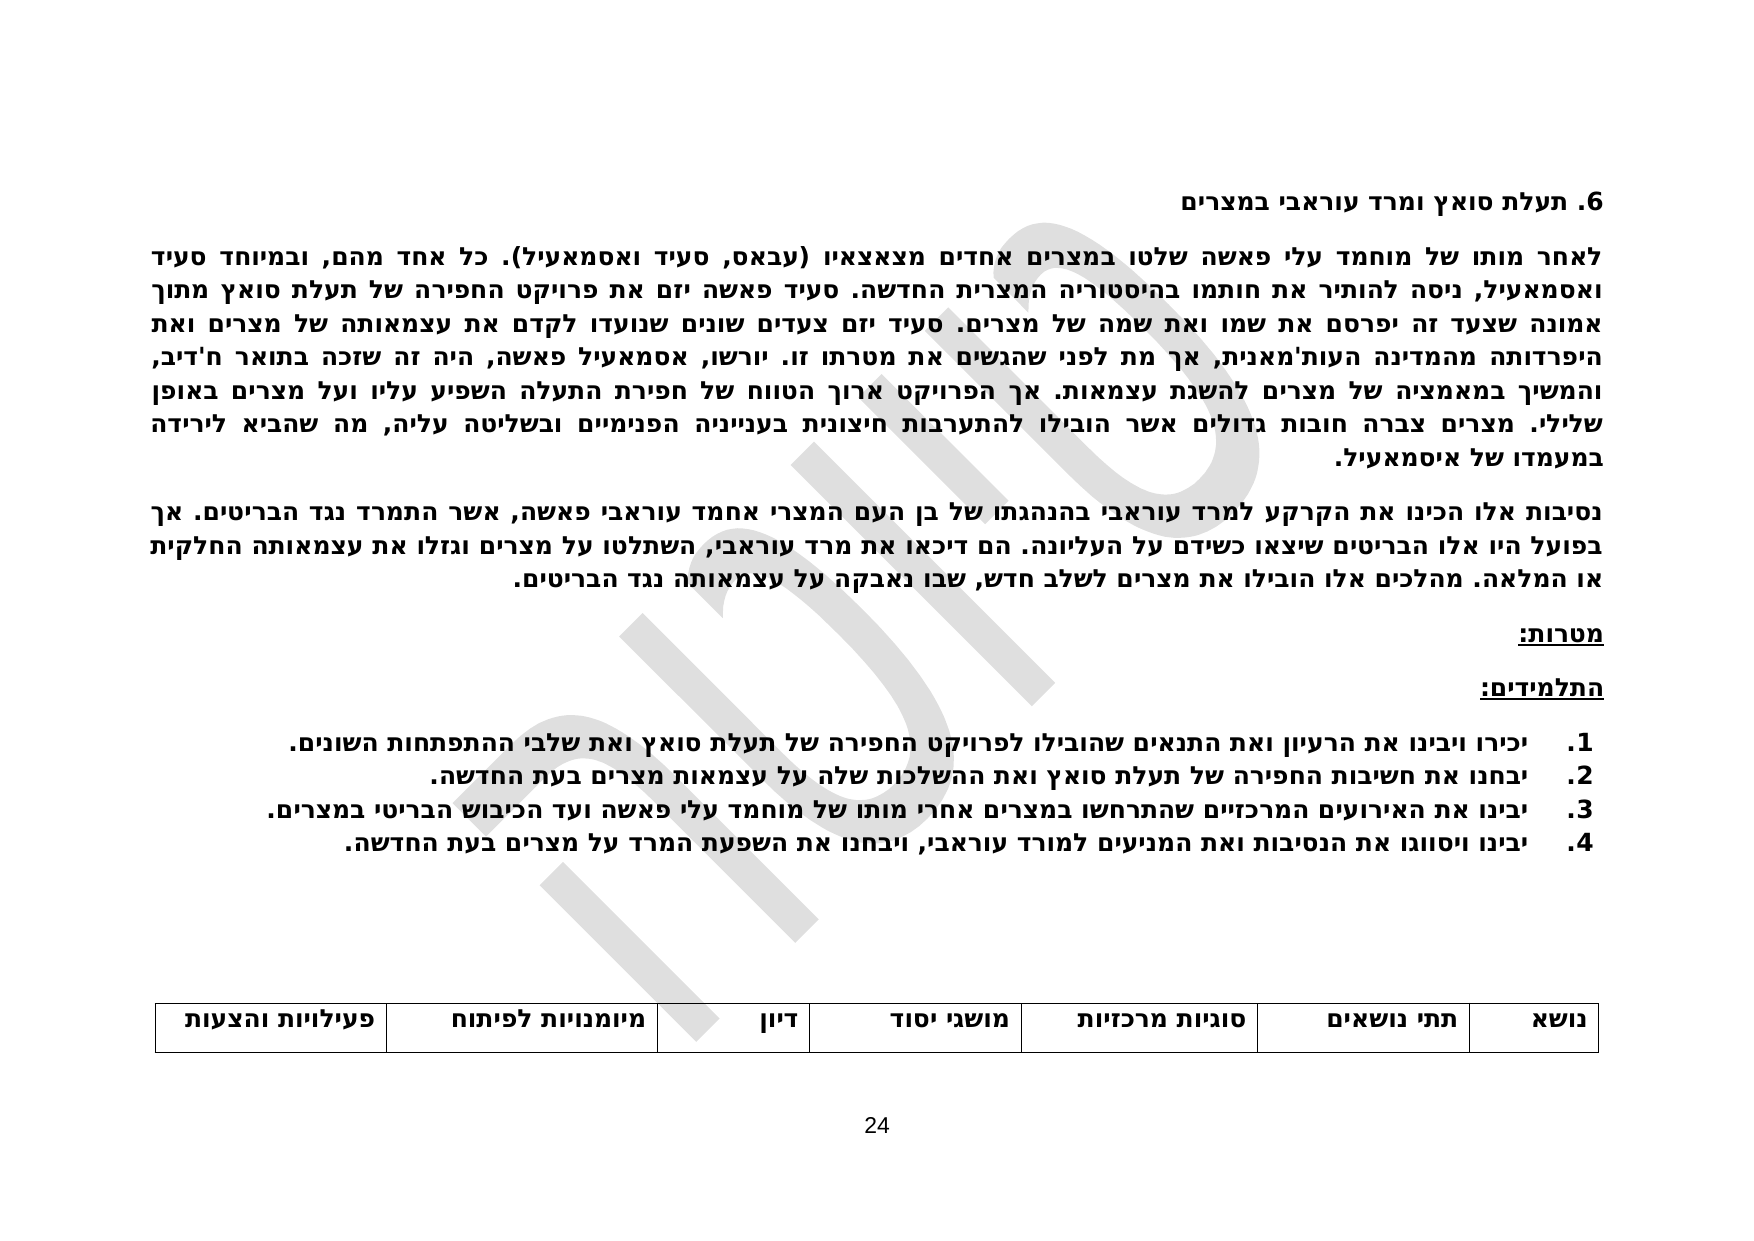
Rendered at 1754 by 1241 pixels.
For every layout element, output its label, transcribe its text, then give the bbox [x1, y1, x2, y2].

text 6. תעלת סואץ ומרד עוראבי במצרים [150, 187, 1604, 217]
text התלמידים: [150, 673, 1604, 702]
table_header מושגי יסוד [810, 1004, 1021, 1052]
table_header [1022, 1004, 1257, 1052]
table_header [156, 1004, 386, 1052]
text נסיבות אלו הכינו את הקרקע למרד עוראבי בהנהגתו של בן העם המצרי אחמד עוראבי פאשה, אשר התמרד נגד הבריטים. אך בפועל היו אלו הבריטים שיצאו כשידם על העליונה. הם דיכאו את מרד עוראבי, השתלטו על מצרים וגזלו את עצמאותה החלקית או המלאה. מהלכים אלו הובילו את מצרים לשלב חדש, שבו נאבקה על עצמאותה נגד הבריטים. [150, 497, 1604, 594]
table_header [1470, 1004, 1598, 1052]
text מטרות: [150, 619, 1604, 648]
table_header דיון בערכים [658, 1004, 809, 1052]
list יכירו ויבינו את הרעיון ואת התנאים שהובילו לפרויקט החפירה של תעלת סואץ ואת שלבי ההתפתחות השונים. [150, 728, 1566, 757]
list יבינו את האירועים המרכזיים שהתרחשו במצרים אחרי מותו של מוחמד עלי פאשה ועד הכיבוש הבריטי במצרים. [150, 795, 1566, 824]
list יבחנו את חשיבות החפירה של תעלת סואץ ואת ההשלכות שלה על עצמאות מצרים בעת החדשה. [150, 761, 1566, 790]
list יבינו ויסווגו את הנסיבות ואת המניעים למורד עוראבי, ויבחנו את השפעת המרד על מצרים בעת החדשה. [150, 828, 1566, 857]
text לאחר מותו של מוחמד עלי פאשה שלטו במצרים אחדים מצאצאיו (עבאס, סעיד ואסמאעיל). כל אחד מהם, ובמיוחד סעיד ואסמאעיל, ניסה להותיר את חותמו בהיסטוריה המצרית החדשה. סעיד פאשה יזם את פרויקט החפירה של תעלת סואץ מתוך אמונה שצעד זה יפרסם את שמו ואת שמה של מצרים. סעיד יזם צעדים שונים שנועדו לקדם את עצמאותה של מצרים ואת היפרדותה מהמדינה העות'מאנית, אך מת לפני שהגשים את מטרתו זו. יורשו, אסמאעיל פאשה, היה זה שזכה בתואר ח'דיב, והמשיך במאמציה של מצרים להשגת עצמאות. אך הפרויקט ארוך הטווח של חפירת התעלה השפיע עליו ועל מצרים באופן שלילי. מצרים צברה חובות גדולים אשר הובילו להתערבות חיצונית בענייניה הפנימיים ובשליטה עליה, מה שהביא לירידה במעמדו של איסמאעיל. [150, 242, 1604, 472]
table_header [387, 1004, 657, 1052]
table_header תתי נושאים [1258, 1004, 1469, 1052]
